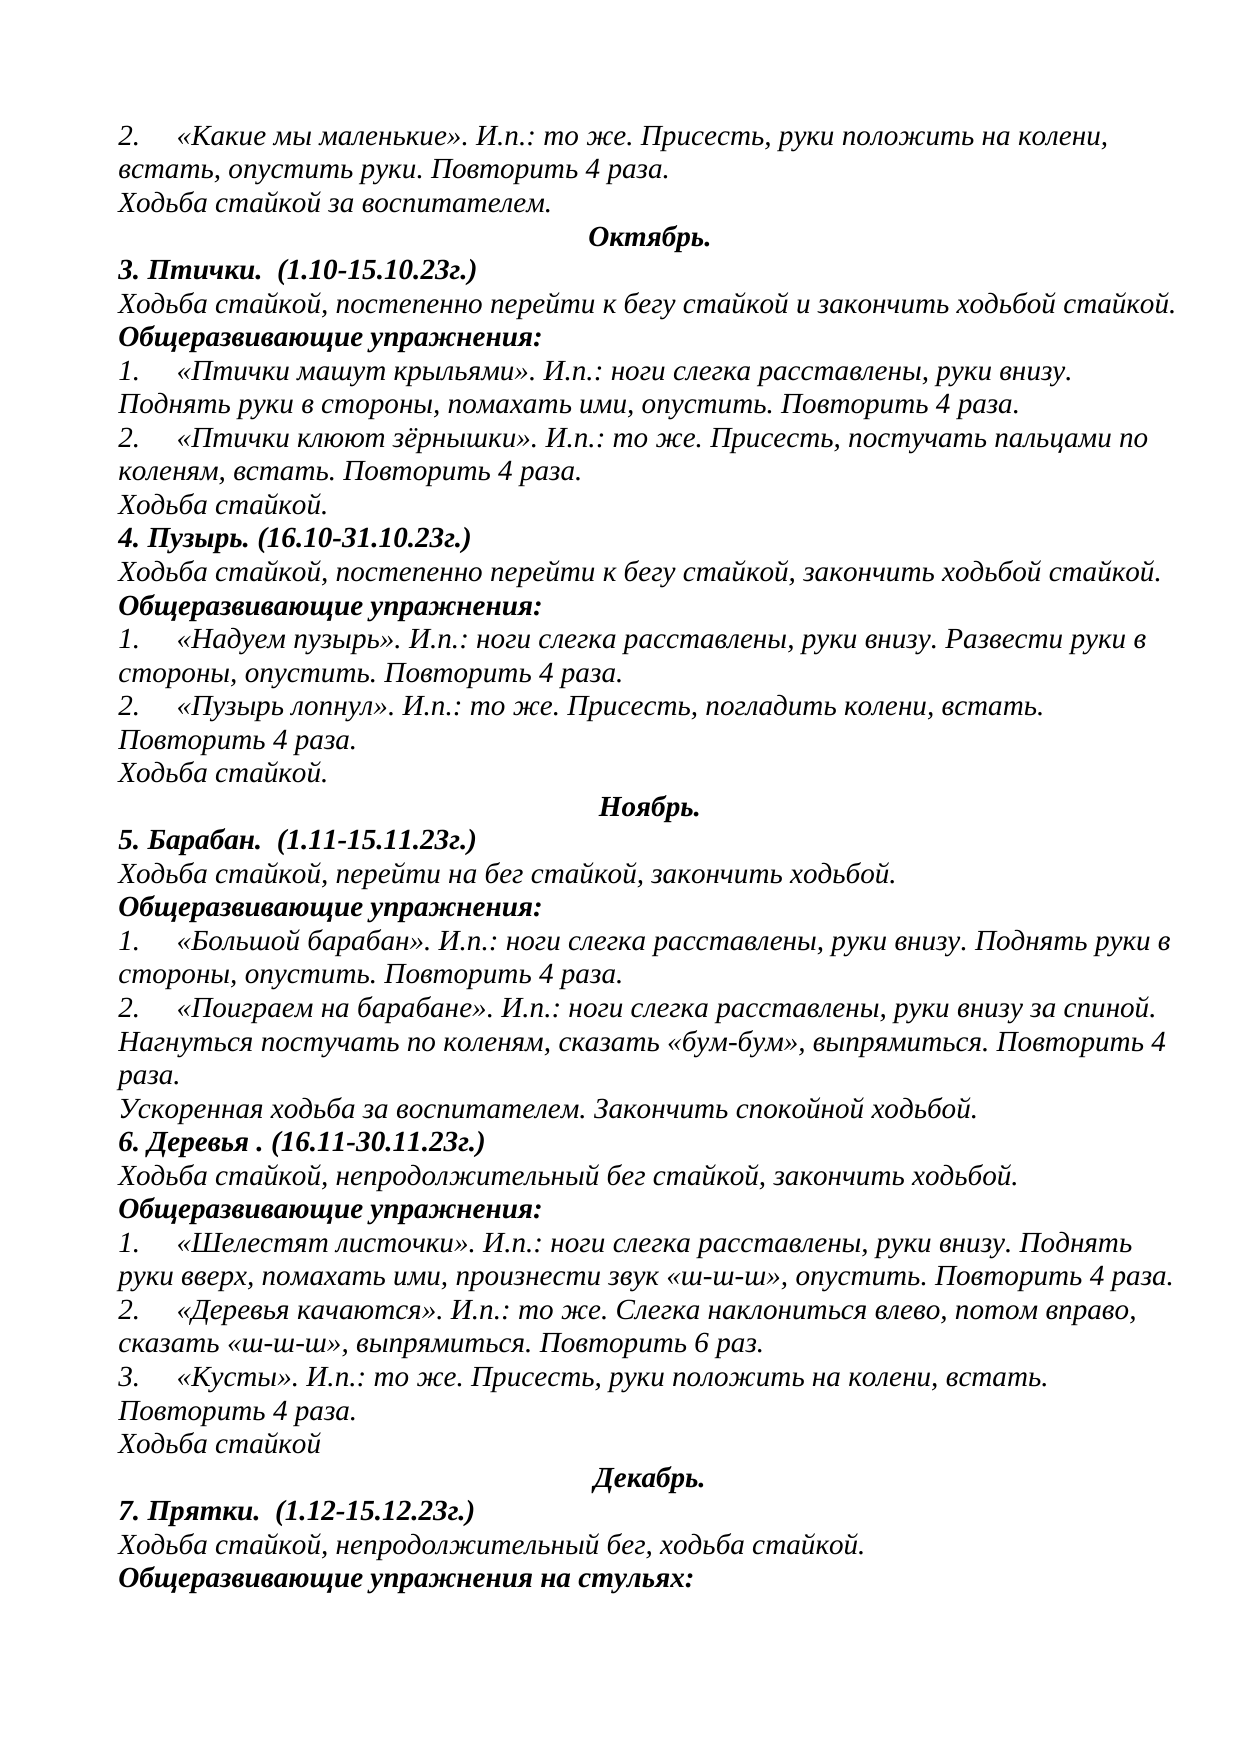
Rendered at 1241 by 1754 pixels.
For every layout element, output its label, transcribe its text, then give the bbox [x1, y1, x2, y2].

text 2. «Поиграем на барабане». И.п.: ноги слегка расставлены, руки внизу за спиной. Нагнуться постучать по коленям, сказать «бум-бум», выпрямиться. Повторить 4 раза. [118, 990, 1181, 1091]
text Декабрь. [118, 1460, 1181, 1493]
text Ходьба стайкой. [118, 487, 1181, 521]
text 2. «Пузырь лопнул». И.п.: то же. Присесть, погладить колени, встать. Повторить 4 раза. [118, 688, 1181, 755]
text Ходьба стайкой, непродолжительный бег стайкой, закончить ходьбой. [118, 1158, 1181, 1191]
text Общеразвивающие упражнения на стульях: [118, 1560, 1181, 1594]
text Ноябрь. [118, 789, 1181, 822]
text Ходьба стайкой [118, 1426, 1181, 1460]
text Ускоренная ходьба за воспитателем. Закончить спокойной ходьбой. [118, 1091, 1181, 1124]
text Общеразвивающие упражнения: [118, 588, 1181, 621]
text Общеразвивающие упражнения: [118, 1191, 1181, 1225]
text 4. Пузырь. (16.10-31.10.23г.) [118, 521, 1181, 554]
text 6. Деревья . (16.11-30.11.23г.) [118, 1124, 1181, 1158]
text 7. Прятки. (1.12-15.12.23г.) [118, 1493, 1181, 1527]
text 5. Барабан. (1.11-15.11.23г.) [118, 822, 1181, 856]
text Ходьба стайкой, непродолжительный бег, ходьба стайкой. [118, 1527, 1181, 1560]
text 3. «Кусты». И.п.: то же. Присесть, руки положить на колени, встать. Повторить 4 раза. [118, 1359, 1181, 1426]
text 2. «Деревья качаются». И.п.: то же. Слегка наклониться влево, потом вправо, сказать «ш-ш-ш», выпрямиться. Повторить 6 раз. [118, 1292, 1181, 1359]
text Общеразвивающие упражнения: [118, 319, 1181, 353]
text 1. «Большой барабан». И.п.: ноги слегка расставлены, руки внизу. Поднять руки в стороны, опустить. Повторить 4 раза. [118, 923, 1181, 990]
text 1. «Шелестят листочки». И.п.: ноги слегка расставлены, руки внизу. Поднять руки вверх, помахать ими, произнести звук «ш-ш-ш», опустить. Повторить 4 раза. [118, 1225, 1181, 1292]
text 2. «Птички клюют зёрнышки». И.п.: то же. Присесть, постучать пальцами по коленям, встать. Повторить 4 раза. [118, 420, 1181, 487]
text 1. «Надуем пузырь». И.п.: ноги слегка расставлены, руки внизу. Развести руки в стороны, опустить. Повторить 4 раза. [118, 621, 1181, 688]
text 2. «Какие мы маленькие». И.п.: то же. Присесть, руки положить на колени, встать, опустить руки. Повторить 4 раза. Ходьба стайкой за воспитателем. [118, 118, 1181, 219]
text Ходьба стайкой, постепенно перейти к бегу стайкой, закончить ходьбой стайкой. [118, 554, 1181, 588]
text 3. Птички. (1.10-15.10.23г.) [118, 252, 1181, 286]
text Октябрь. [118, 219, 1181, 252]
text Ходьба стайкой. [118, 755, 1181, 789]
text 1. «Птички машут крыльями». И.п.: ноги слегка расставлены, руки внизу. Поднять руки в стороны, помахать ими, опустить. Повторить 4 раза. [118, 353, 1181, 420]
text Ходьба стайкой, постепенно перейти к бегу стайкой и закончить ходьбой стайкой. [118, 286, 1181, 319]
text Ходьба стайкой, перейти на бег стайкой, закончить ходьбой. [118, 856, 1181, 889]
text Общеразвивающие упражнения: [118, 889, 1181, 923]
